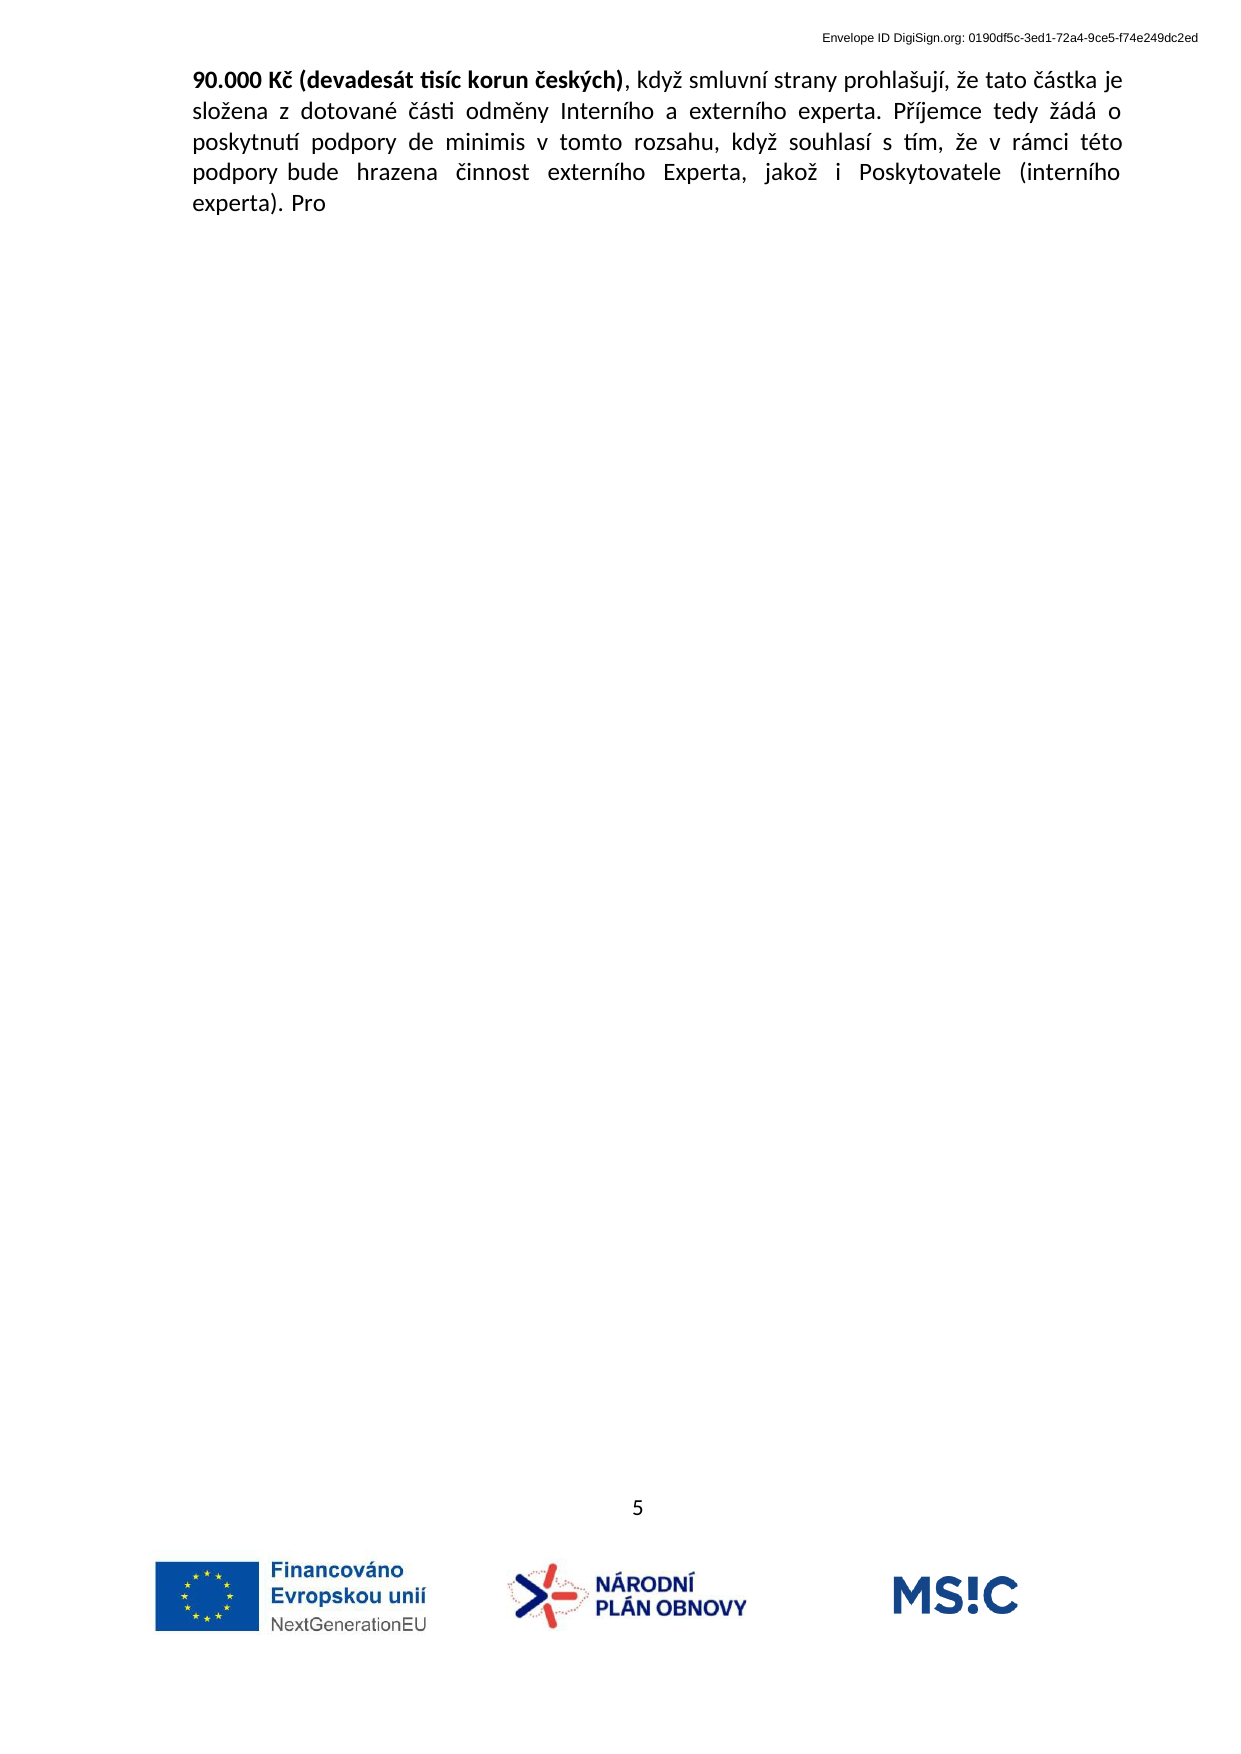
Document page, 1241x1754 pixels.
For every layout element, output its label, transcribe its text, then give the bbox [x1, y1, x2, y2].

picture [893, 1576, 1018, 1614]
picture [506, 1558, 747, 1631]
text 90.000 Kč (devadesát tisíc korun českých), když smluvní strany prohlašují, že tato částka je složena z dotované části odměny Interního a externího experta. Příjemce tedy žádá o poskytnutí podpory de minimis v tomto rozsahu, když souhlasí s tím, že v rámci této podpory bude hrazena činnost externího Experta, jakož i Poskytovatele (interního experta). Pro [192, 64, 1123, 217]
picture [147, 1550, 431, 1635]
